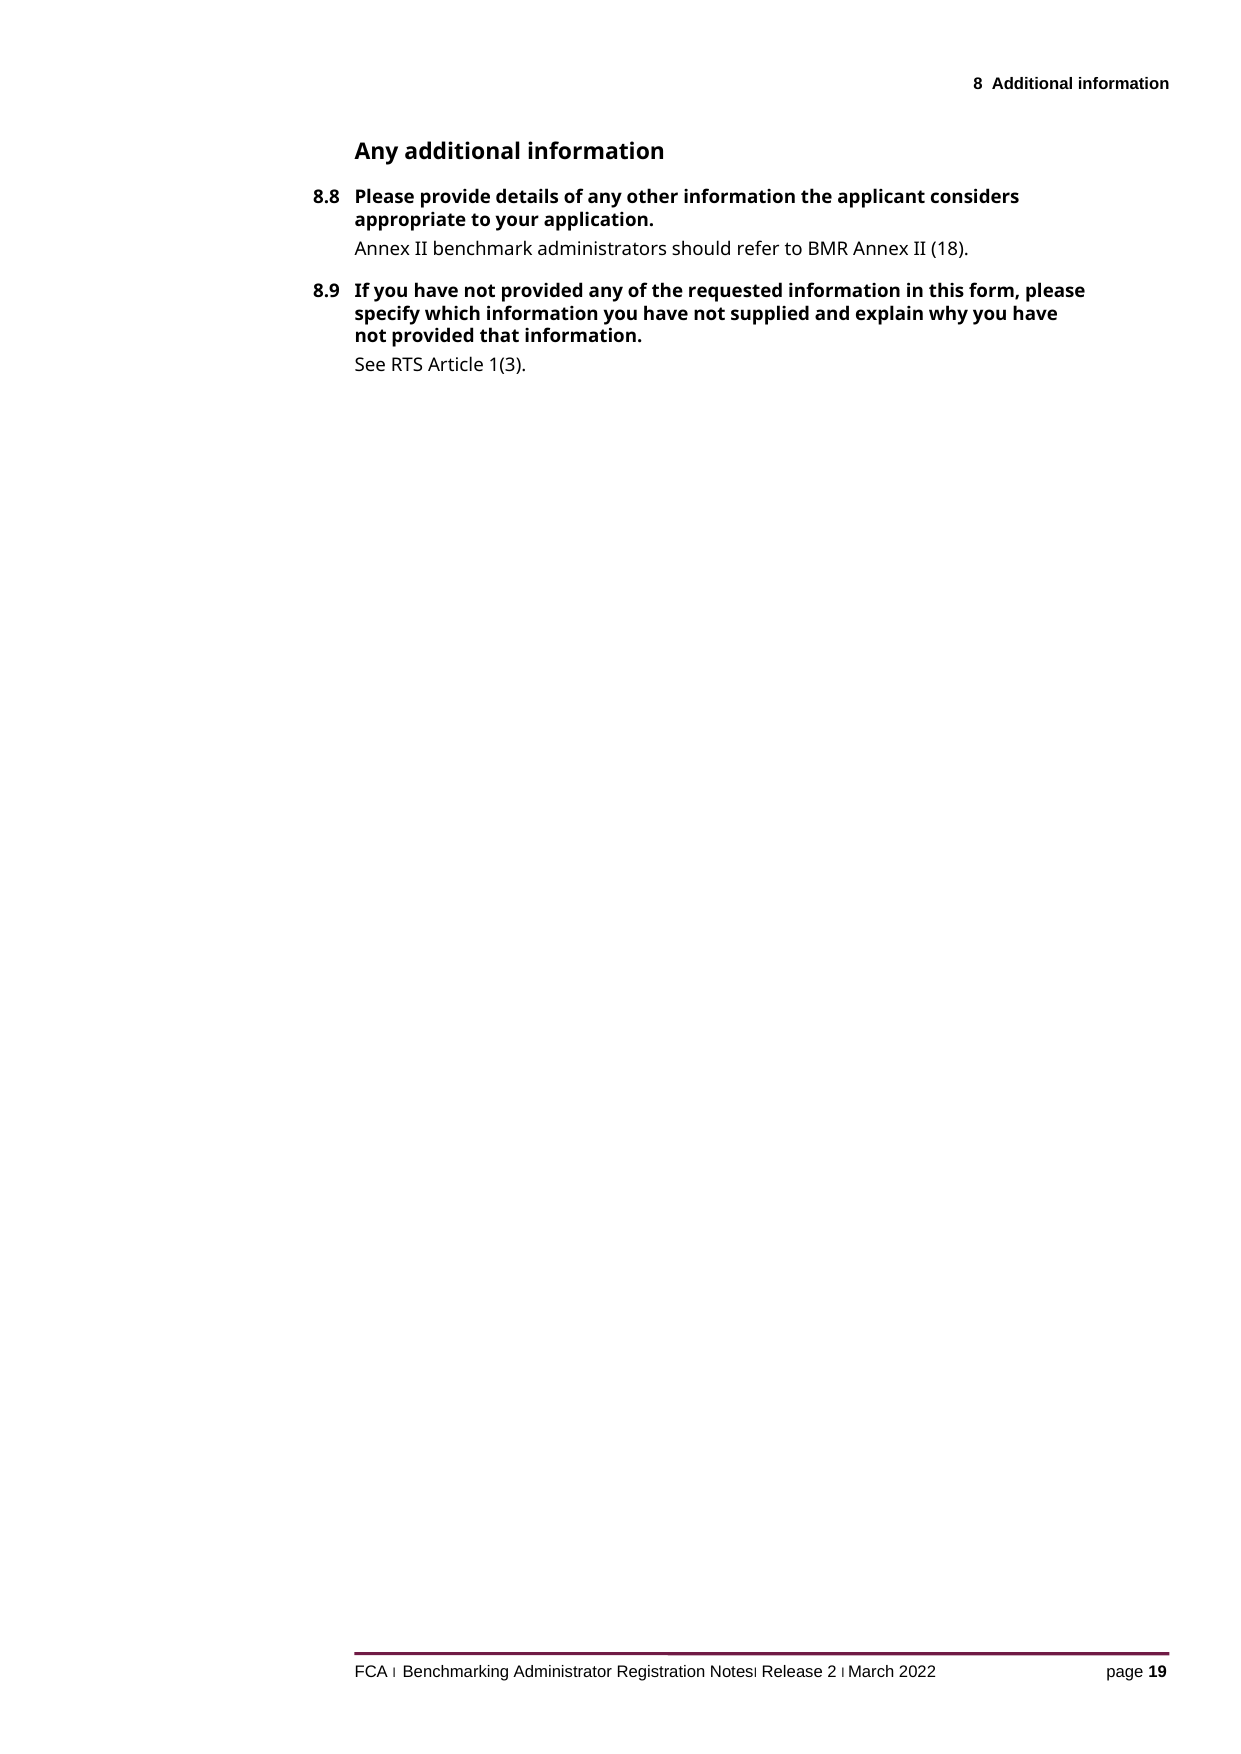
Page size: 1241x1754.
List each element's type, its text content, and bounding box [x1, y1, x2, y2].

text Annex II benchmark administrators should refer to BMR Annex II (18). [354, 235, 1093, 260]
text 8.8 Please provide details of any other information the applicant considers appropriate to your application. [295, 185, 1093, 231]
text See RTS Article 1(3). [354, 352, 1093, 377]
text 8.9 If you have not provided any of the requested information in this form, please specify which information you have not supplied and explain why you have not provided that information. [295, 279, 1093, 347]
subtitle Any additional information [354, 133, 1169, 166]
